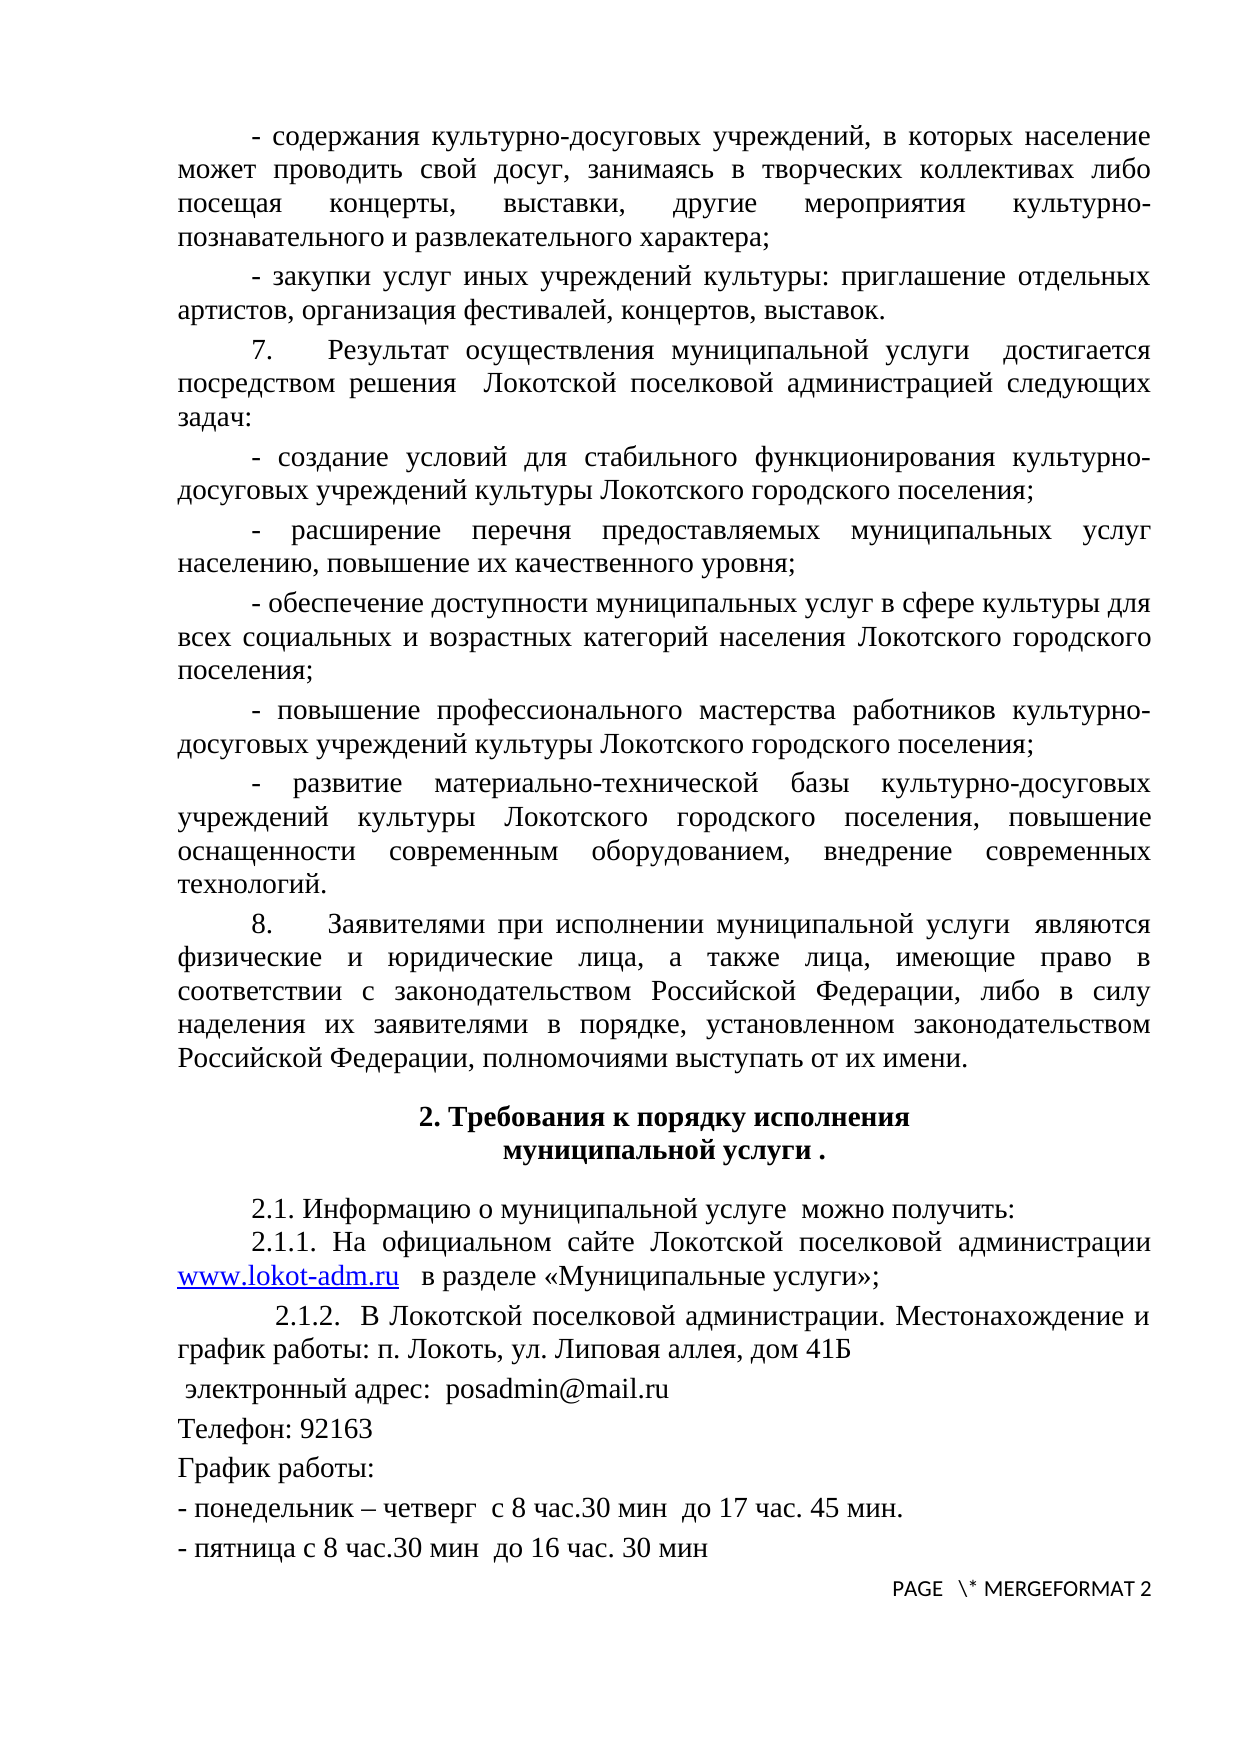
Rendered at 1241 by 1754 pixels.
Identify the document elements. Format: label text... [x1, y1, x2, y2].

text - пятница с 8 час.30 мин до 16 час. 30 мин [177, 1530, 1152, 1564]
text - обеспечение доступности муниципальных услуг в сфере культуры для всех социальных и возрастных категорий населения Локотского городского поселения; [177, 585, 1152, 686]
text - закупки услуг иных учреждений культуры: приглашение отдельных артистов, организация фестивалей, концертов, выставок. [177, 258, 1152, 326]
list Результат осуществления муниципальной услуги достигается посредством решения Локотской поселковой администрацией следующих задач: [177, 332, 1152, 432]
text Телефон: 92163 [177, 1411, 1152, 1444]
text 2. Требования к порядку исполнения муниципальной услуги . [177, 1099, 1152, 1166]
text - развитие материально-технической базы культурно-досуговых учреждений культуры Локотского городского поселения, повышение оснащенности современным оборудованием, внедрение современных технологий. [177, 766, 1152, 900]
text 2.1. Информацию о муниципальной услуге можно получить: [177, 1191, 1152, 1224]
text 2.1.2. В Локотской поселковой администрации. Местонахождение и график работы: п. Локоть, ул. Липовая аллея, дом 41Б [177, 1298, 1152, 1365]
text - расширение перечня предоставляемых муниципальных услуг населению, повышение их качественного уровня; [177, 512, 1152, 579]
text электронный адрес: posadmin@mail.ru [177, 1371, 1152, 1404]
text 2.1.1. На официальном сайте Локотской поселковой администрации www.lokot-adm.ru в разделе «Муниципальные услуги»; [177, 1224, 1152, 1291]
text - создание условий для стабильного функционирования культурно-досуговых учреждений культуры Локотского городского поселения; [177, 439, 1152, 506]
text - повышение профессионального мастерства работников культурно-досуговых учреждений культуры Локотского городского поселения; [177, 692, 1152, 759]
list Заявителями при исполнении муниципальной услуги являются физические и юридические лица, а также лица, имеющие право в соответствии с законодательством Российской Федерации, либо в силу наделения их заявителями в порядке, установленном законодательством Российской Федерации, полномочиями выступать от их имени. [177, 906, 1152, 1074]
text - содержания культурно-досуговых учреждений, в которых население может проводить свой досуг, занимаясь в творческих коллективах либо посещая концерты, выставки, другие мероприятия культурно-познавательного и развлекательного характера; [177, 118, 1152, 252]
text График работы: [177, 1451, 1152, 1484]
text - понедельник – четверг с 8 час.30 мин до 17 час. 45 мин. [177, 1490, 1152, 1524]
